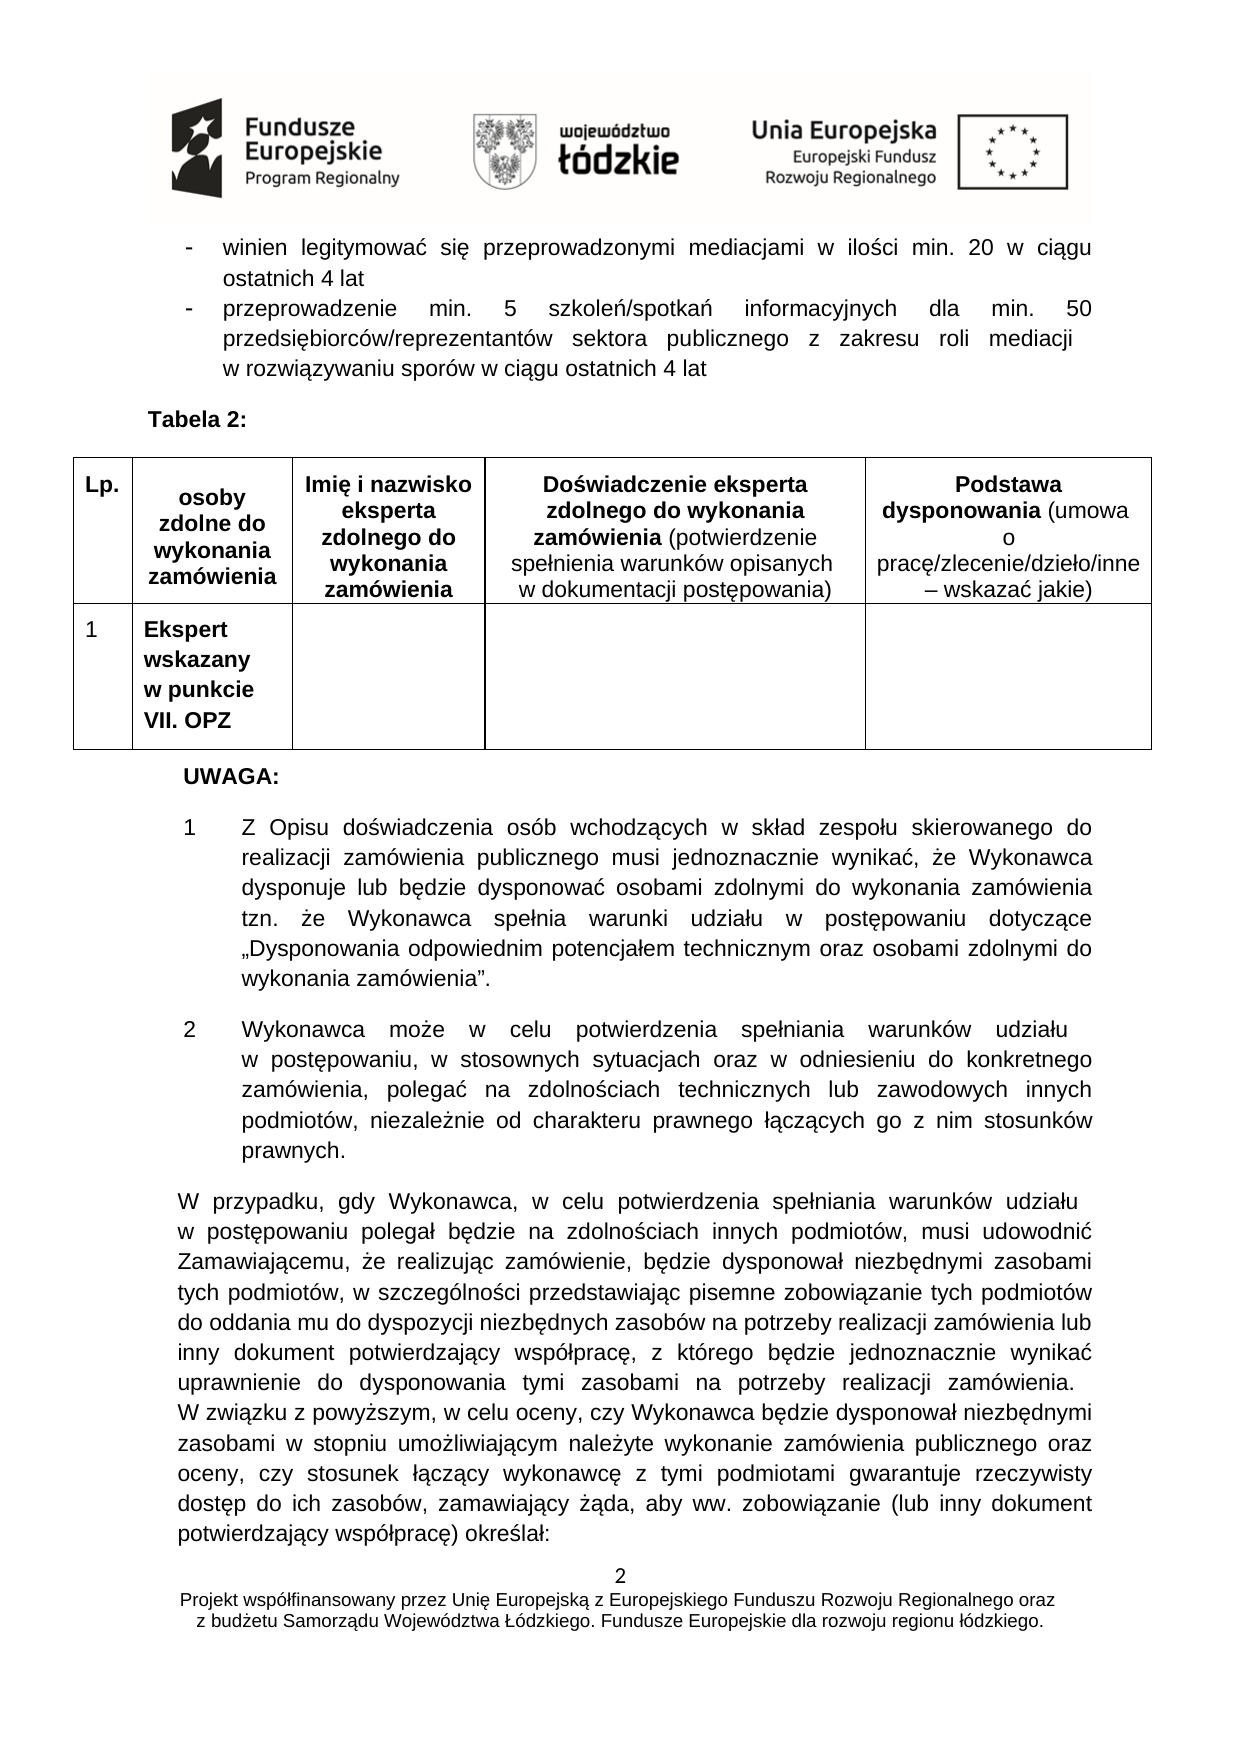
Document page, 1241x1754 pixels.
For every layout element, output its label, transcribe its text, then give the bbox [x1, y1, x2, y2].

list winien legitymować się przeprowadzonymi mediacjami w ilości min. 20 w ciągu ostatnich 4 lat [185, 234, 1093, 291]
picture [147, 73, 1093, 223]
text 2 Wykonawca może w celu potwierdzenia spełniania warunków udziału w postępowaniu, w stosownych sytuacjach oraz w odniesieniu do konkretnego zamówienia, polegać na zdolnościach technicznych lub zawodowych innych podmiotów, niezależnie od charakteru prawnego łączących go z nim stosunków prawnych. [183, 1016, 1093, 1163]
table_header Lp. [74, 458, 132, 602]
table_cell [866, 604, 1151, 749]
text 1 Z Opisu doświadczenia osób wchodzących w skład zespołu skierowanego do realizacji zamówienia publicznego musi jednoznacznie wynikać, że Wykonawca dysponuje lub będzie dysponować osobami zdolnymi do wykonania zamówienia tzn. że Wykonawca spełnia warunki udziału w postępowaniu dotyczące „Dysponowania odpowiednim potencjałem technicznym oraz osobami zdolnymi do wykonania zamówienia”. [183, 814, 1093, 991]
table_cell 1 [74, 604, 132, 749]
table_header osoby zdolne do wykonania zamówienia [133, 458, 292, 602]
list przeprowadzenie min. 5 szkoleń/spotkań informacyjnych dla min. 50 przedsiębiorców/reprezentantów sektora publicznego z zakresu roli mediacji w rozwiązywaniu sporów w ciągu ostatnich 4 lat [185, 295, 1093, 381]
text W przypadku, gdy Wykonawca, w celu potwierdzenia spełniania warunków udziału w postępowaniu polegał będzie na zdolnościach innych podmiotów, musi udowodnić Zamawiającemu, że realizując zamówienie, będzie dysponował niezbędnymi zasobami tych podmiotów, w szczególności przedstawiając pisemne zobowiązanie tych podmiotów do oddania mu do dyspozycji niezbędnych zasobów na potrzeby realizacji zamówienia lub inny dokument potwierdzający współpracę, z którego będzie jednoznacznie wynikać uprawnienie do dysponowania tymi zasobami na potrzeby realizacji zamówienia. W związku z powyższym, w celu oceny, czy Wykonawca będzie dysponował niezbędnymi zasobami w stopniu umożliwiającym należyte wykonanie zamówienia publicznego oraz oceny, czy stosunek łączący wykonawcę z tymi podmiotami gwarantuje rzeczywisty dostęp do ich zasobów, zamawiający żąda, aby ww. zobowiązanie (lub inny dokument potwierdzający współpracę) określał: [177, 1188, 1093, 1547]
table_header Imię i nazwisko eksperta zdolnego do wykonania zamówienia [293, 458, 484, 602]
table_cell [293, 604, 484, 749]
text UWAGA: [183, 763, 1093, 789]
table_cell Ekspert wskazany w punkcie VII. OPZ [133, 604, 292, 749]
table_header Doświadczenie eksperta zdolnego do wykonania zamówienia (potwierdzenie spełnienia warunków opisanych w dokumentacji postępowania) [486, 458, 865, 602]
text Tabela 2: [148, 406, 1093, 432]
table_header Podstawa dysponowania (umowa o pracę/zlecenie/dzieło/inne – wskazać jakie) [866, 458, 1151, 602]
table_cell [486, 604, 865, 749]
